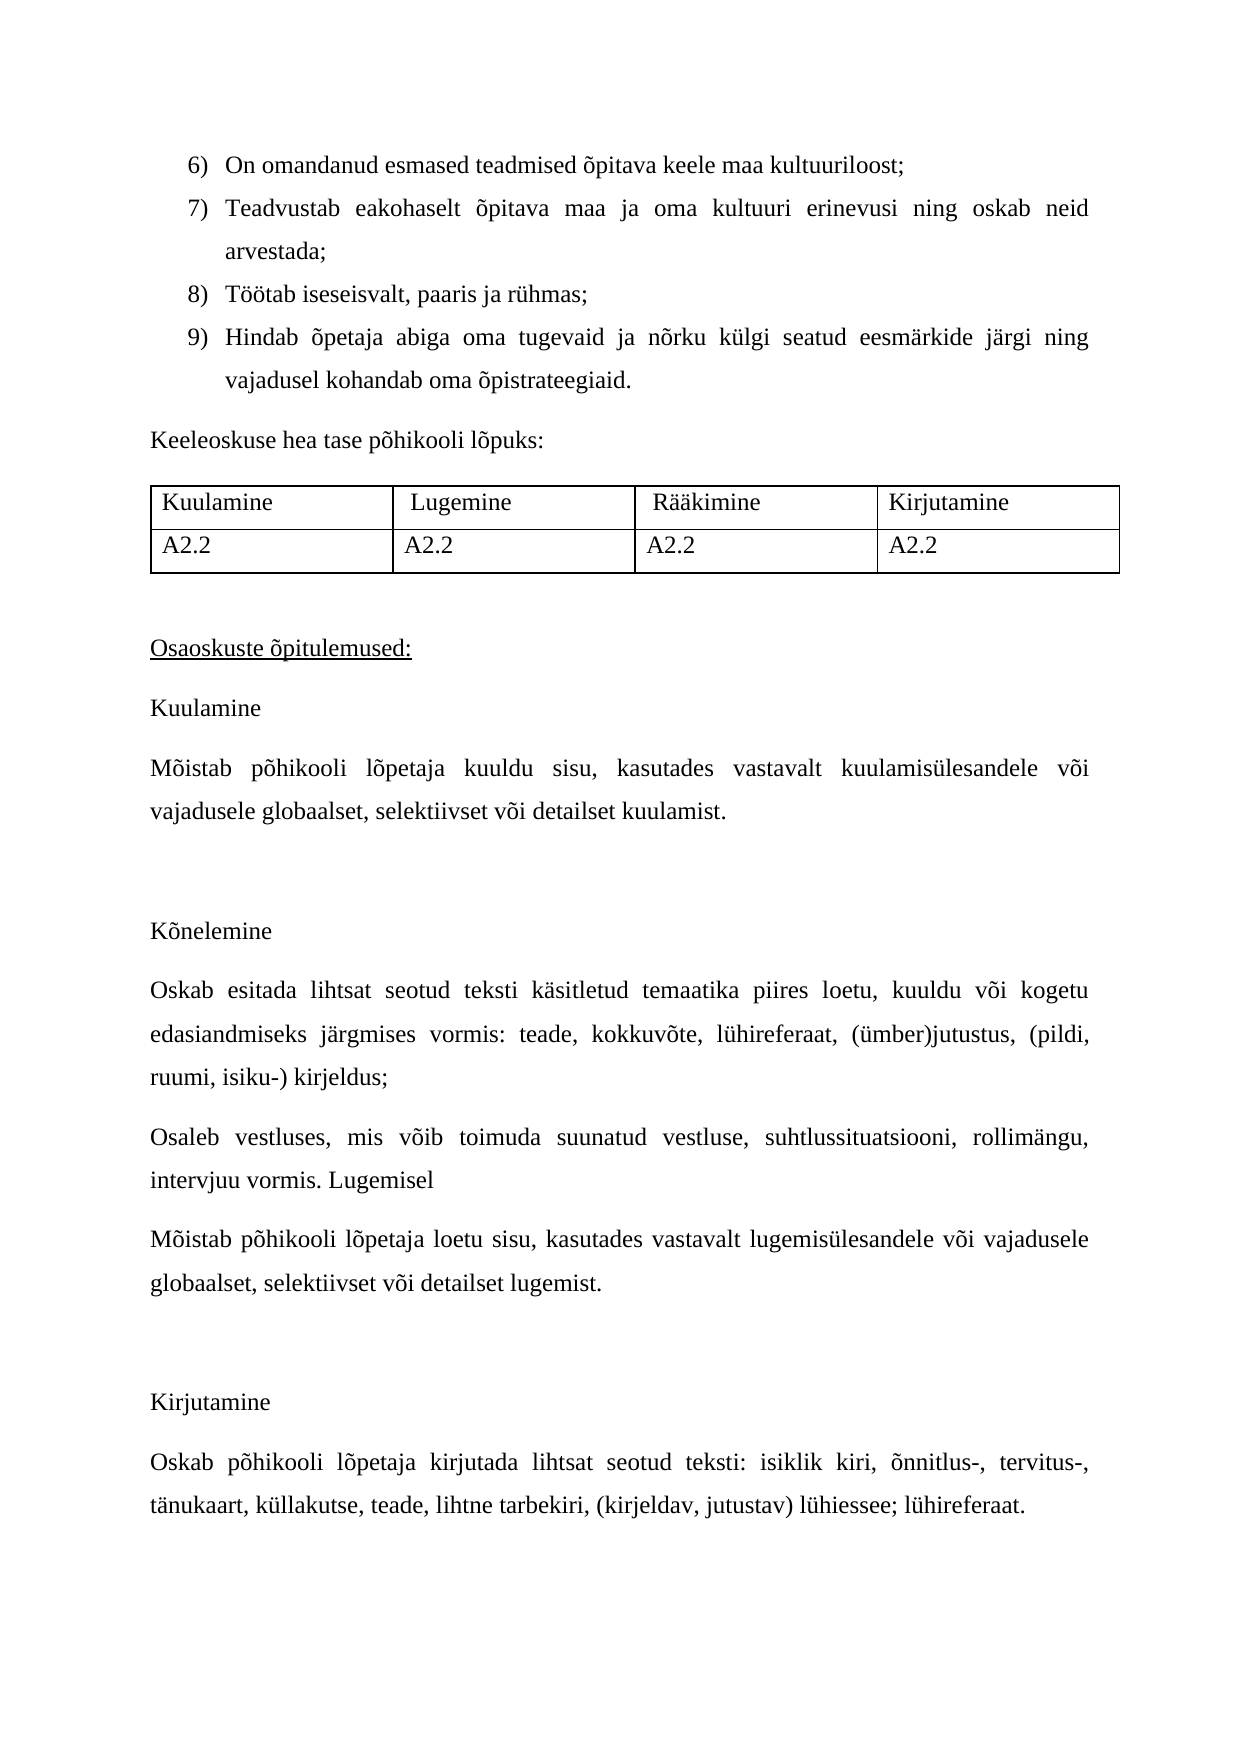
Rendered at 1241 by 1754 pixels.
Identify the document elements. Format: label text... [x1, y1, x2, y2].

text Kirjutamine [150, 1387, 1090, 1416]
table_header Rääkimine [636, 487, 877, 529]
list Töötab iseseisvalt, paaris ja rühmas; [187, 279, 1090, 308]
text Kõnelemine [150, 916, 1090, 944]
table_cell A2.2 [636, 530, 877, 572]
text Keeleoskuse hea tase põhikooli lõpuks: [150, 425, 1090, 454]
text Kuulamine [150, 693, 1090, 722]
table_header Lugemine [394, 487, 634, 529]
table_cell A2.2 [152, 530, 392, 572]
list Teadvustab eakohaselt õpitava maa ja oma kultuuri erinevusi ning oskab neid arvestada; [187, 193, 1090, 265]
text Oskab esitada lihtsat seotud teksti käsitletud temaatika piires loetu, kuuldu või kogetu edasiandmiseks järgmises vormis: teade, kokkuvõte, lühireferaat, (ümber)jutustus, (pildi, ruumi, isiku-) kirjeldus; [150, 976, 1090, 1091]
table_header Kuulamine [152, 487, 392, 529]
text Mõistab põhikooli lõpetaja kuuldu sisu, kasutades vastavalt kuulamisülesandele või vajadusele globaalset, selektiivset või detailset kuulamist. [150, 753, 1090, 825]
list Hindab õpetaja abiga oma tugevaid ja nõrku külgi seatud eesmärkide järgi ning vajadusel kohandab oma õpistrateegiaid. [187, 322, 1090, 394]
list On omandanud esmased teadmised õpitava keele maa kultuuriloost; [187, 150, 1090, 179]
text Mõistab põhikooli lõpetaja loetu sisu, kasutades vastavalt lugemisülesandele või vajadusele globaalset, selektiivset või detailset lugemist. [150, 1224, 1090, 1296]
table_header Kirjutamine [878, 487, 1119, 529]
table_cell A2.2 [394, 530, 634, 572]
text Osaleb vestluses, mis võib toimuda suunatud vestluse, suhtlussituatsiooni, rollimängu, intervjuu vormis. Lugemisel [150, 1122, 1090, 1193]
text Osaoskuste õpitulemused: [150, 633, 1090, 662]
table_cell A2.2 [878, 530, 1119, 572]
text Oskab põhikooli lõpetaja kirjutada lihtsat seotud teksti: isiklik kiri, õnnitlus-, tervitus-, tänukaart, küllakutse, teade, lihtne tarbekiri, (kirjeldav, jutustav) lühiessee; lühireferaat. [150, 1447, 1090, 1519]
